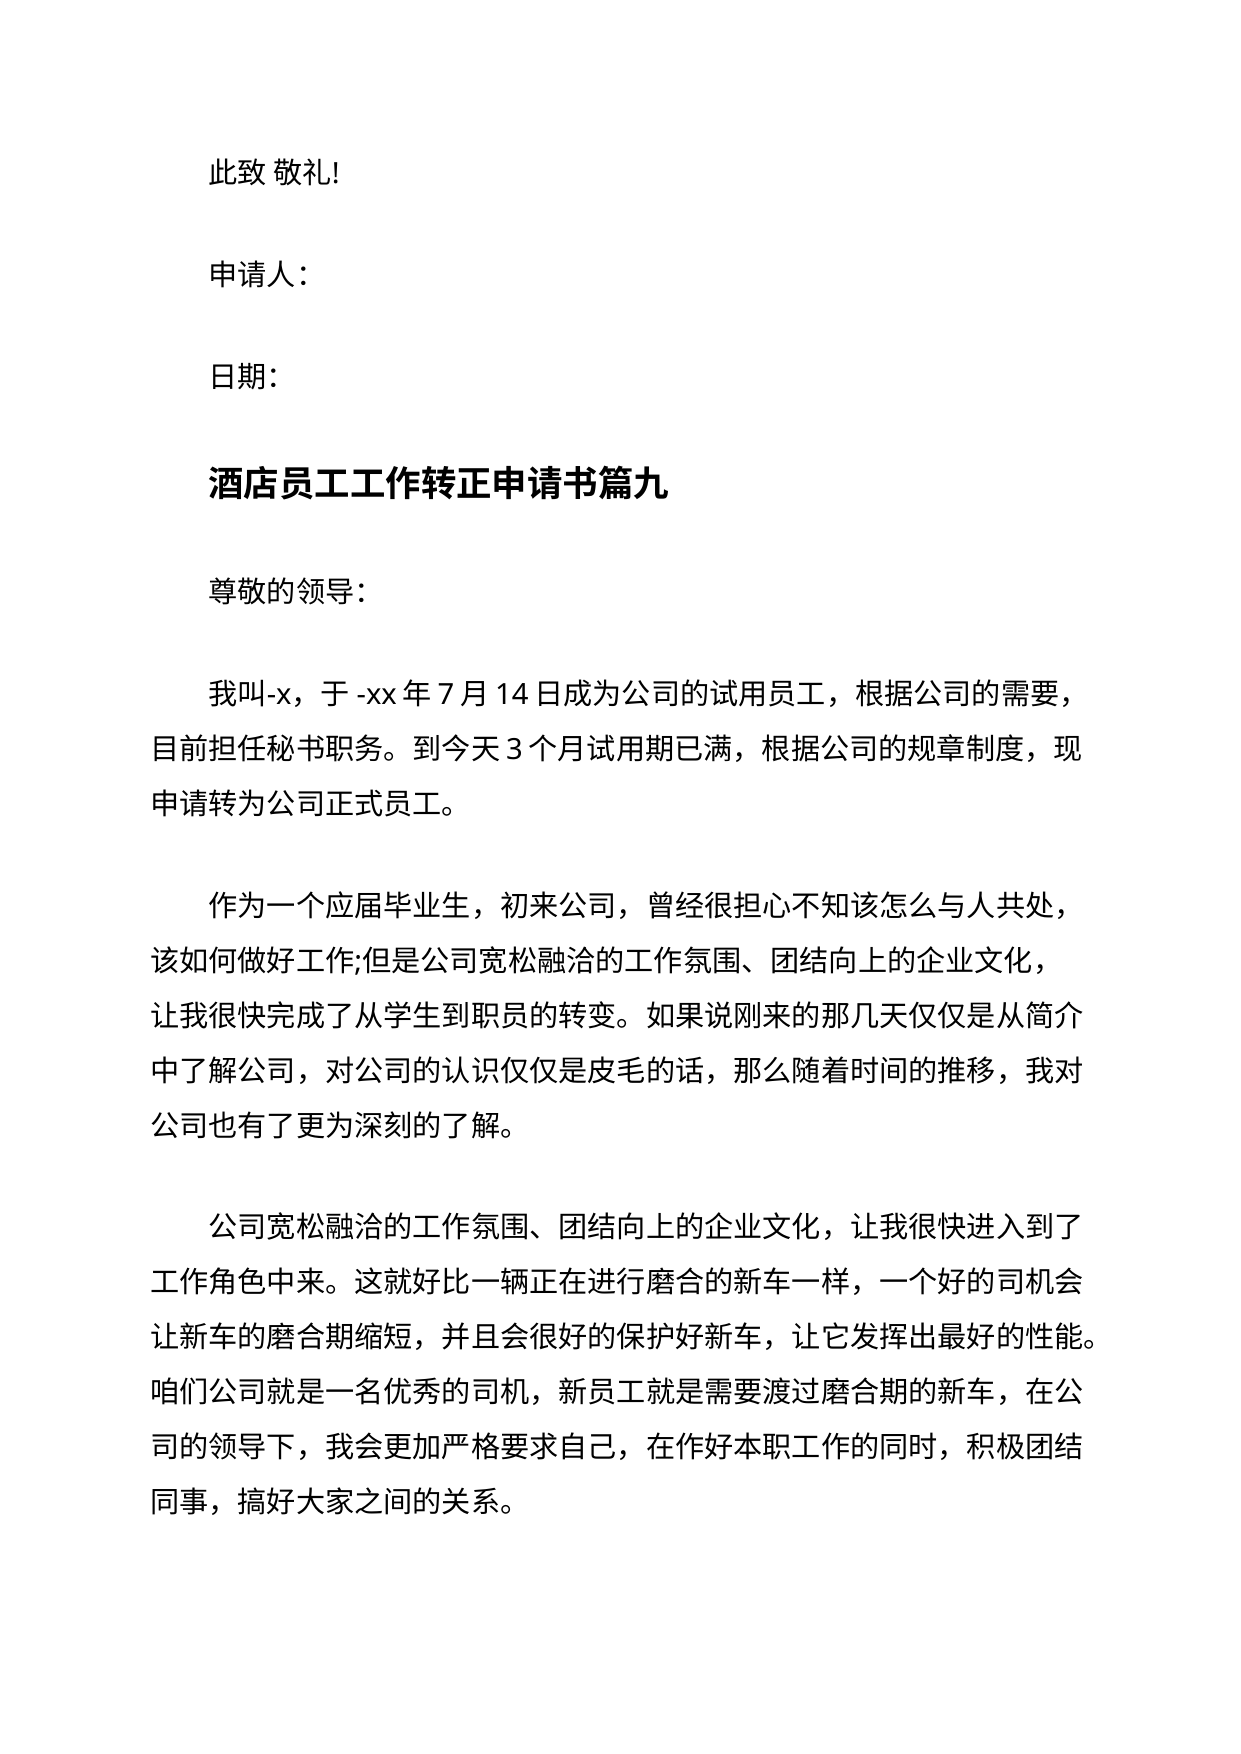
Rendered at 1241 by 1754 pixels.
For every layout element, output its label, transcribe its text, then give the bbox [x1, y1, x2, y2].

text 我叫-x，于 -xx年7月14日成为公司的试用员工，根据公司的需要，目前担任秘书职务。到今天3个月试用期已满，根据公司的规章制度，现申请转为公司正式员工。 [150, 671, 1090, 823]
text 日期： [150, 354, 1090, 396]
text 申请人： [150, 252, 1090, 294]
text 此致 敬礼! [150, 150, 1090, 192]
text 尊敬的领导： [150, 569, 1090, 611]
text 作为一个应届毕业生，初来公司，曾经很担心不知该怎么与人共处，该如何做好工作;但是公司宽松融洽的工作氛围、团结向上的企业文化，让我很快完成了从学生到职员的转变。如果说刚来的那几天仅仅是从简介中了解公司，对公司的认识仅仅是皮毛的话，那么随着时间的推移，我对公司也有了更为深刻的了解。 [150, 882, 1090, 1144]
text 酒店员工工作转正申请书篇九 [150, 456, 1090, 507]
text 公司宽松融洽的工作氛围、团结向上的企业文化，让我很快进入到了工作角色中来。这就好比一辆正在进行磨合的新车一样，一个好的司机会让新车的磨合期缩短，并且会很好的保护好新车，让它发挥出最好的性能。咱们公司就是一名优秀的司机，新员工就是需要渡过磨合期的新车，在公司的领导下，我会更加严格要求自己，在作好本职工作的同时，积极团结同事，搞好大家之间的关系。 [150, 1204, 1090, 1521]
